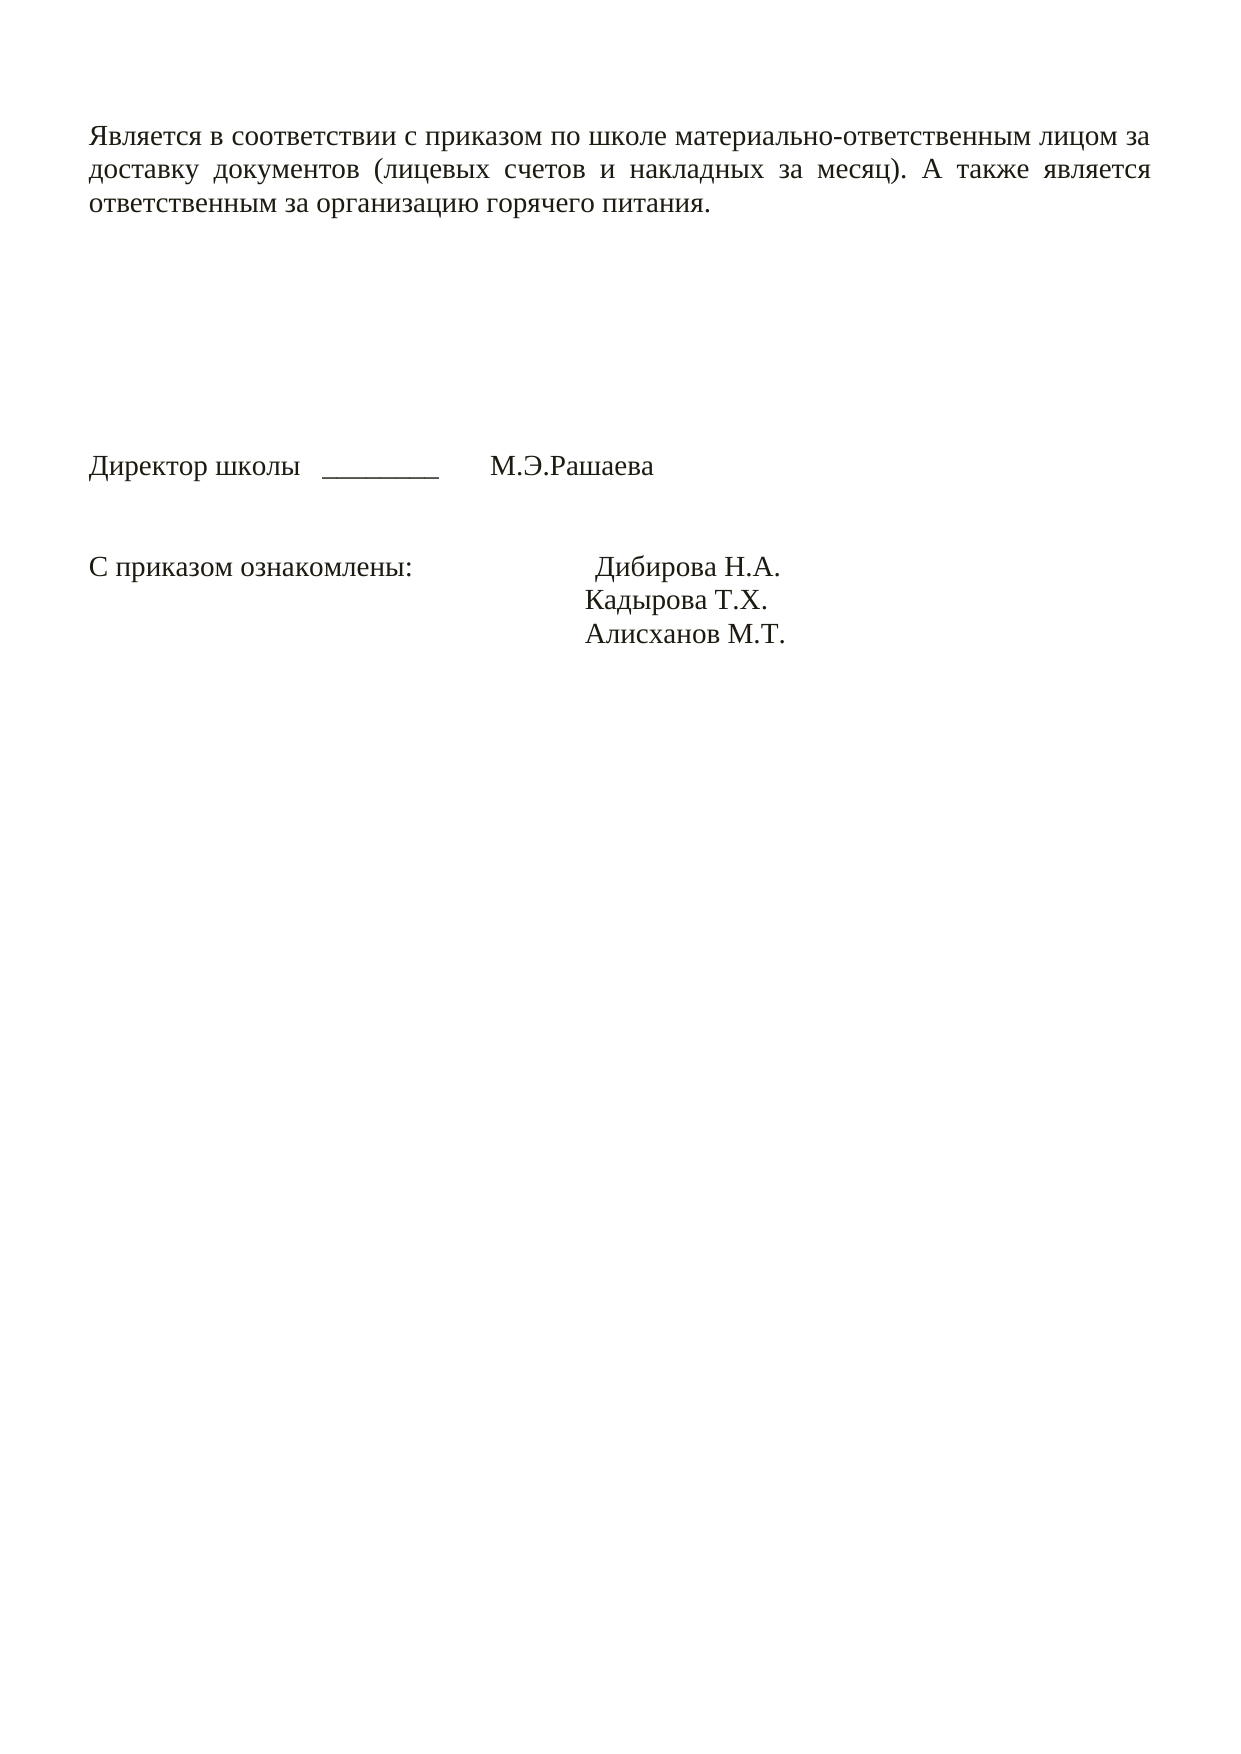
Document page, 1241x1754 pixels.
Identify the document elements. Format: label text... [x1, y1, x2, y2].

text Алисханов М.Т. [89, 616, 1152, 649]
text С приказом ознакомлены: Дибирова Н.А. [89, 549, 1152, 582]
text Кадырова Т.Х. [89, 582, 1152, 616]
text Директор школы ________ М.Э.Рашаева [89, 448, 1152, 482]
text Является в соответствии с приказом по школе материально-ответственным лицом за доставку документов (лицевых счетов и накладных за месяц). А также является ответственным за организацию горячего питания. [89, 118, 1152, 219]
